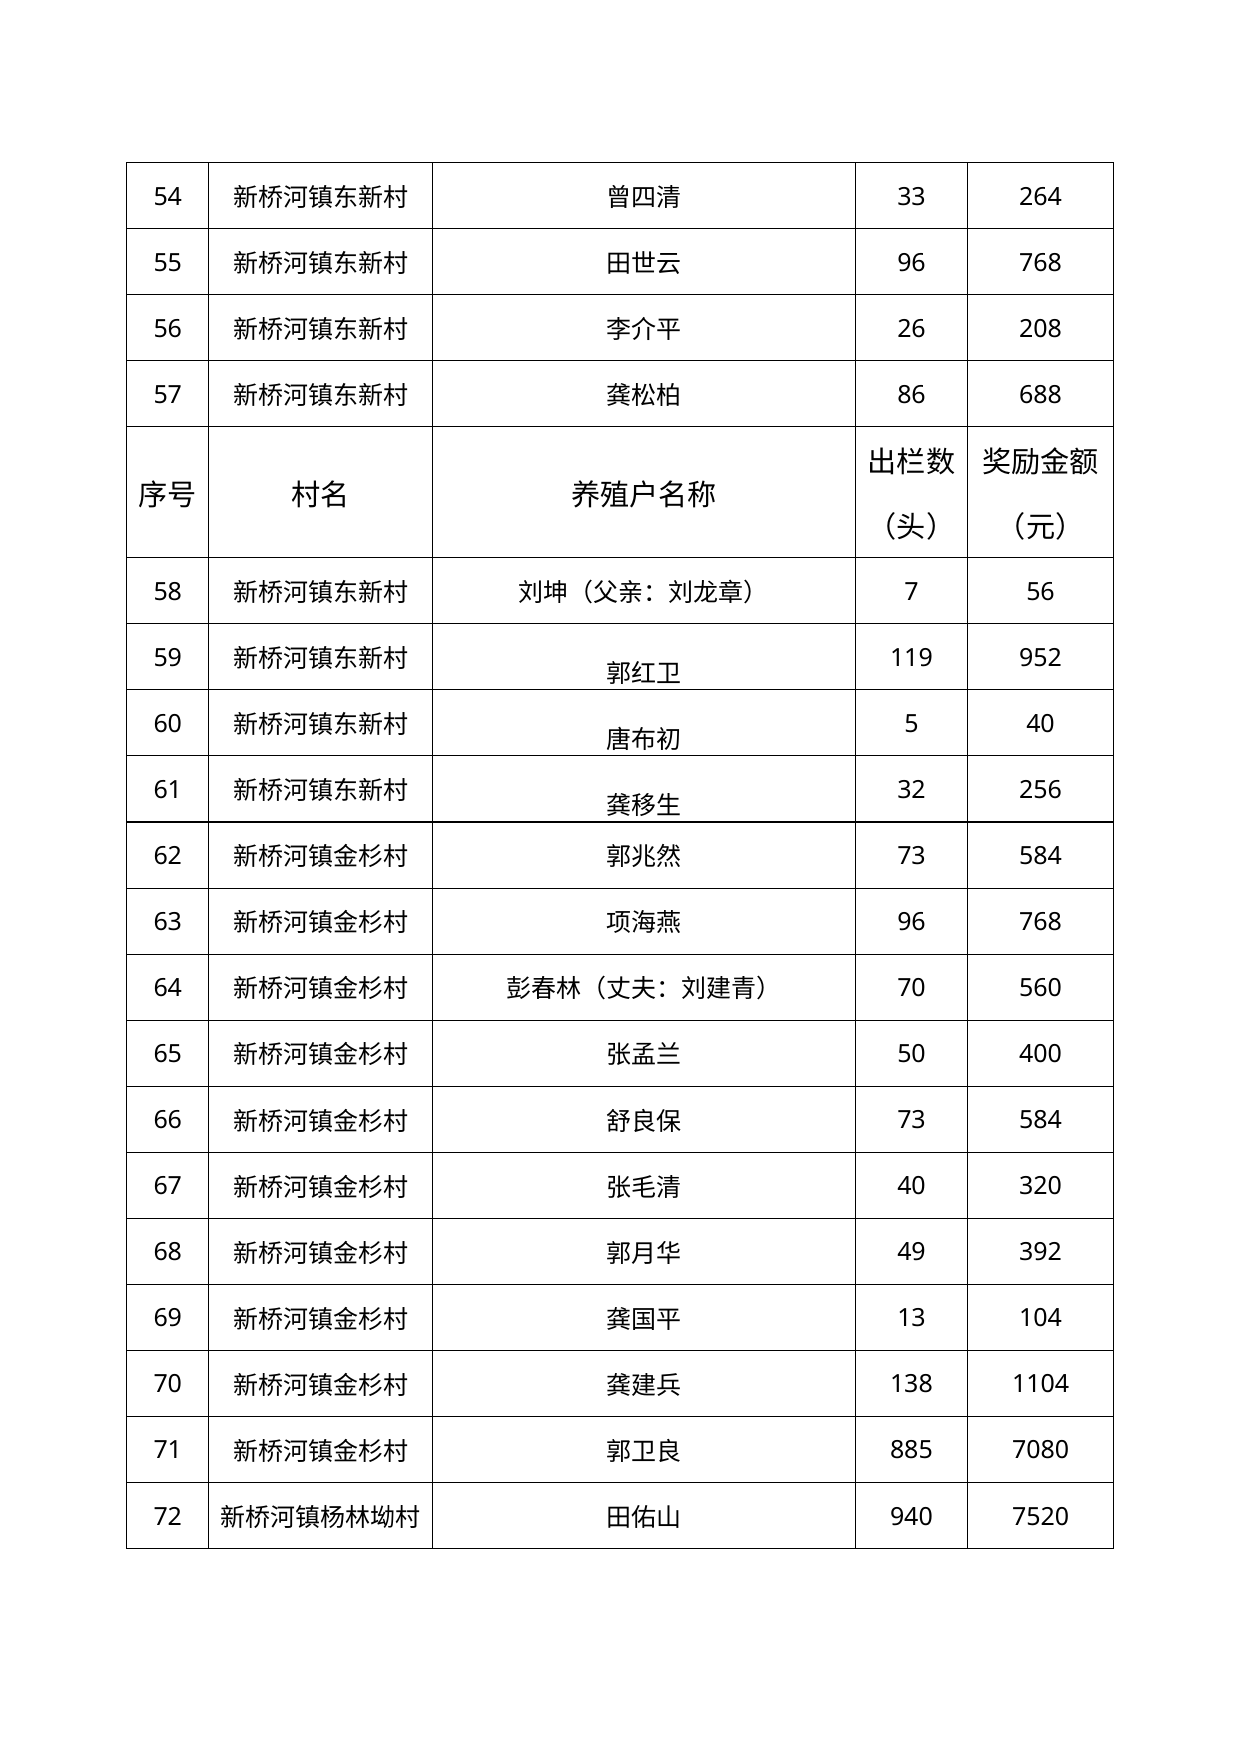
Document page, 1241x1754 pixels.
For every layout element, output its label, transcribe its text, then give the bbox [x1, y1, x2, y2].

table_cell 新桥河镇金杉村 [209, 1153, 432, 1218]
table_cell 1104 [968, 1351, 1113, 1416]
table_cell 26 [856, 295, 967, 360]
table_cell 96 [856, 229, 967, 294]
table_cell 952 [968, 624, 1113, 689]
table_cell 出栏数（头） [856, 427, 967, 557]
table_cell 49 [856, 1219, 967, 1284]
table_cell 舒良保 [433, 1087, 855, 1152]
table_cell 138 [856, 1351, 967, 1416]
table_cell 村名 [209, 427, 432, 557]
table_cell 养殖户名称 [433, 427, 855, 557]
table_cell 66 [127, 1087, 208, 1152]
table_cell 768 [968, 889, 1113, 953]
table_cell 70 [856, 955, 967, 1019]
table_cell 刘坤（父亲：刘龙章） [433, 558, 855, 623]
table_cell 73 [856, 1087, 967, 1152]
table_cell 61 [127, 756, 208, 821]
table_cell 56 [127, 295, 208, 360]
table_cell 唐布初 [433, 690, 855, 755]
table_cell 新桥河镇东新村 [209, 163, 432, 228]
table_cell 7520 [968, 1483, 1113, 1548]
table_cell 86 [856, 361, 967, 426]
table_cell 7080 [968, 1417, 1113, 1482]
table_cell 曾四清 [433, 163, 855, 228]
table_cell 项海燕 [433, 889, 855, 953]
table_cell 新桥河镇金杉村 [209, 1021, 432, 1086]
table_cell 13 [856, 1285, 967, 1350]
table_cell 64 [127, 955, 208, 1019]
table_cell 40 [968, 690, 1113, 755]
table_cell 新桥河镇金杉村 [209, 1351, 432, 1416]
table_cell 新桥河镇东新村 [209, 690, 432, 755]
table_cell 208 [968, 295, 1113, 360]
table_cell 新桥河镇东新村 [209, 361, 432, 426]
table_cell 新桥河镇金杉村 [209, 1417, 432, 1482]
table_cell 63 [127, 889, 208, 953]
table_cell 郭兆然 [433, 823, 855, 887]
table_cell 104 [968, 1285, 1113, 1350]
table_cell 龚建兵 [433, 1351, 855, 1416]
table_cell 5 [856, 690, 967, 755]
table_cell 119 [856, 624, 967, 689]
table_cell 320 [968, 1153, 1113, 1218]
table_cell 郭红卫 [433, 624, 855, 689]
table_cell 新桥河镇东新村 [209, 229, 432, 294]
table_cell 392 [968, 1219, 1113, 1284]
table_cell 72 [127, 1483, 208, 1548]
table_cell 58 [127, 558, 208, 623]
table_cell 龚国平 [433, 1285, 855, 1350]
table_cell 龚移生 [433, 756, 855, 821]
table_cell 彭春林（丈夫：刘建青） [433, 955, 855, 1019]
table_cell 张毛清 [433, 1153, 855, 1218]
table_cell 郭卫良 [433, 1417, 855, 1482]
table_cell 田世云 [433, 229, 855, 294]
table_cell 新桥河镇金杉村 [209, 955, 432, 1019]
table_cell 张孟兰 [433, 1021, 855, 1086]
table_cell 70 [127, 1351, 208, 1416]
table_cell 940 [856, 1483, 967, 1548]
table_cell 32 [856, 756, 967, 821]
table_cell 71 [127, 1417, 208, 1482]
table_cell 67 [127, 1153, 208, 1218]
table_cell 新桥河镇金杉村 [209, 823, 432, 887]
table_cell 新桥河镇东新村 [209, 295, 432, 360]
table_cell 新桥河镇金杉村 [209, 1285, 432, 1350]
table_cell 郭月华 [433, 1219, 855, 1284]
table_cell 序号 [127, 427, 208, 557]
table_cell 584 [968, 823, 1113, 887]
table_cell 54 [127, 163, 208, 228]
table_cell 龚松柏 [433, 361, 855, 426]
table_cell 96 [856, 889, 967, 953]
table_cell 68 [127, 1219, 208, 1284]
table_cell 55 [127, 229, 208, 294]
table_cell 62 [127, 823, 208, 887]
table_cell 73 [856, 823, 967, 887]
table_cell 奖励金额（元） [968, 427, 1113, 557]
table_cell 768 [968, 229, 1113, 294]
table_cell 7 [856, 558, 967, 623]
table_cell 59 [127, 624, 208, 689]
table_cell 新桥河镇金杉村 [209, 1219, 432, 1284]
table_cell 33 [856, 163, 967, 228]
table_cell 69 [127, 1285, 208, 1350]
table_cell 新桥河镇东新村 [209, 756, 432, 821]
table_cell 56 [968, 558, 1113, 623]
table_cell 584 [968, 1087, 1113, 1152]
table_cell 新桥河镇东新村 [209, 624, 432, 689]
table_cell 256 [968, 756, 1113, 821]
table_cell 264 [968, 163, 1113, 228]
table_cell 400 [968, 1021, 1113, 1086]
table_cell 65 [127, 1021, 208, 1086]
table_cell 885 [856, 1417, 967, 1482]
table_cell 新桥河镇杨林坳村 [209, 1483, 432, 1548]
table_cell 新桥河镇金杉村 [209, 1087, 432, 1152]
table_cell 40 [856, 1153, 967, 1218]
table_cell 560 [968, 955, 1113, 1019]
table_cell 新桥河镇金杉村 [209, 889, 432, 953]
table_cell 57 [127, 361, 208, 426]
table_cell 李介平 [433, 295, 855, 360]
table_cell 田佑山 [433, 1483, 855, 1548]
table_cell 50 [856, 1021, 967, 1086]
table_cell 60 [127, 690, 208, 755]
table_cell 新桥河镇东新村 [209, 558, 432, 623]
table_cell 688 [968, 361, 1113, 426]
